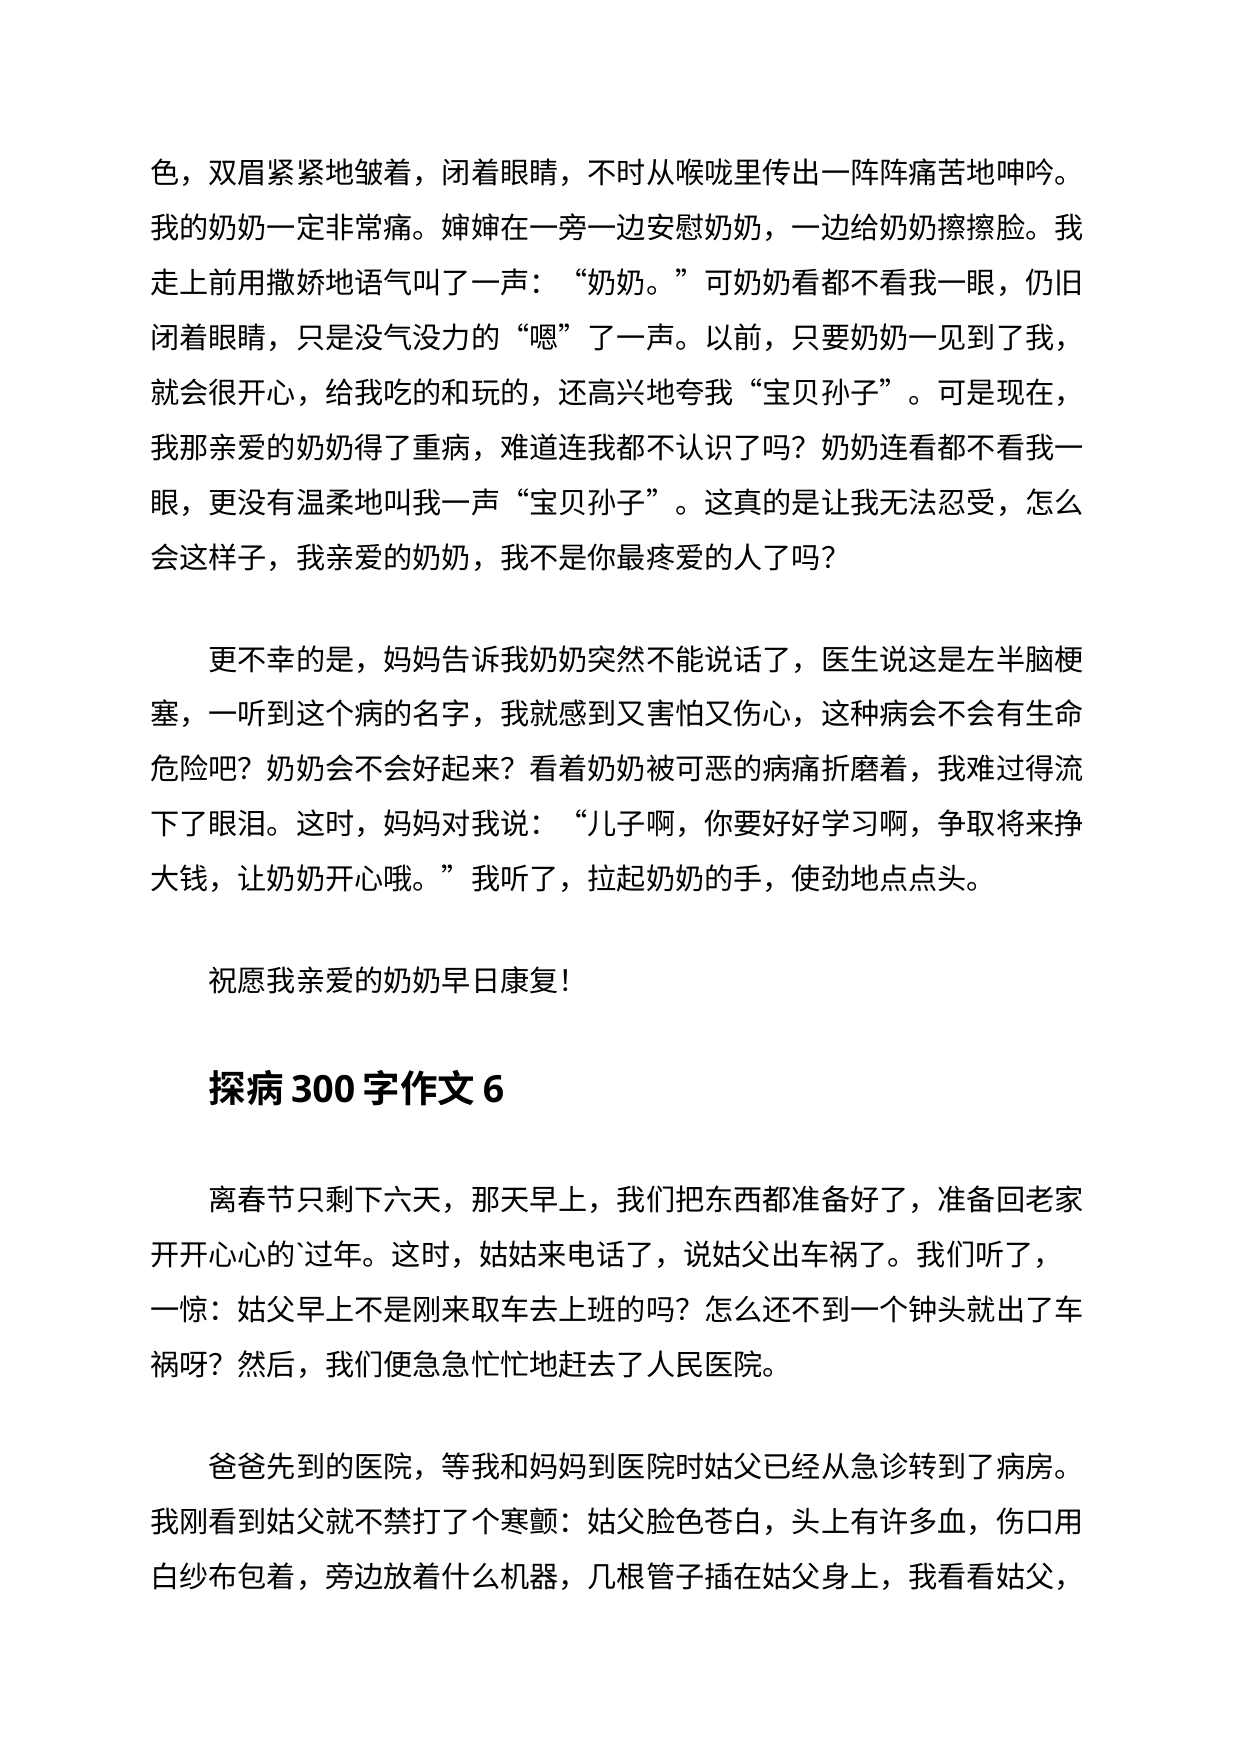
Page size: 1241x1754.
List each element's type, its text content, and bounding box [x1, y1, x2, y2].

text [150, 1443, 1090, 1595]
text 离春节只剩下六天，那天早上，我们把东西都准备好了，准备回老家开开心心的`过年。这时，姑姑来电话了，说姑父出车祸了。我们听了，一惊：姑父早上不是刚来取车去上班的吗？怎么还不到一个钟头就出了车祸呀？然后，我们便急急忙忙地赶去了人民医院。 [150, 1177, 1090, 1384]
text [150, 150, 1090, 577]
text 更不幸的是，妈妈告诉我奶奶突然不能说话了，医生说这是左半脑梗塞，一听到这个病的名字，我就感到又害怕又伤心，这种病会不会有生命危险吧？奶奶会不会好起来？看着奶奶被可恶的病痛折磨着，我难过得流下了眼泪。这时，妈妈对我说：“儿子啊，你要好好学习啊，争取将来挣大钱，让奶奶开心哦。”我听了，拉起奶奶的手，使劲地点点头。 [150, 636, 1090, 898]
text 探病300字作文6 [150, 1059, 1090, 1114]
text 祝愿我亲爱的奶奶早日康复！ [150, 957, 1090, 1000]
